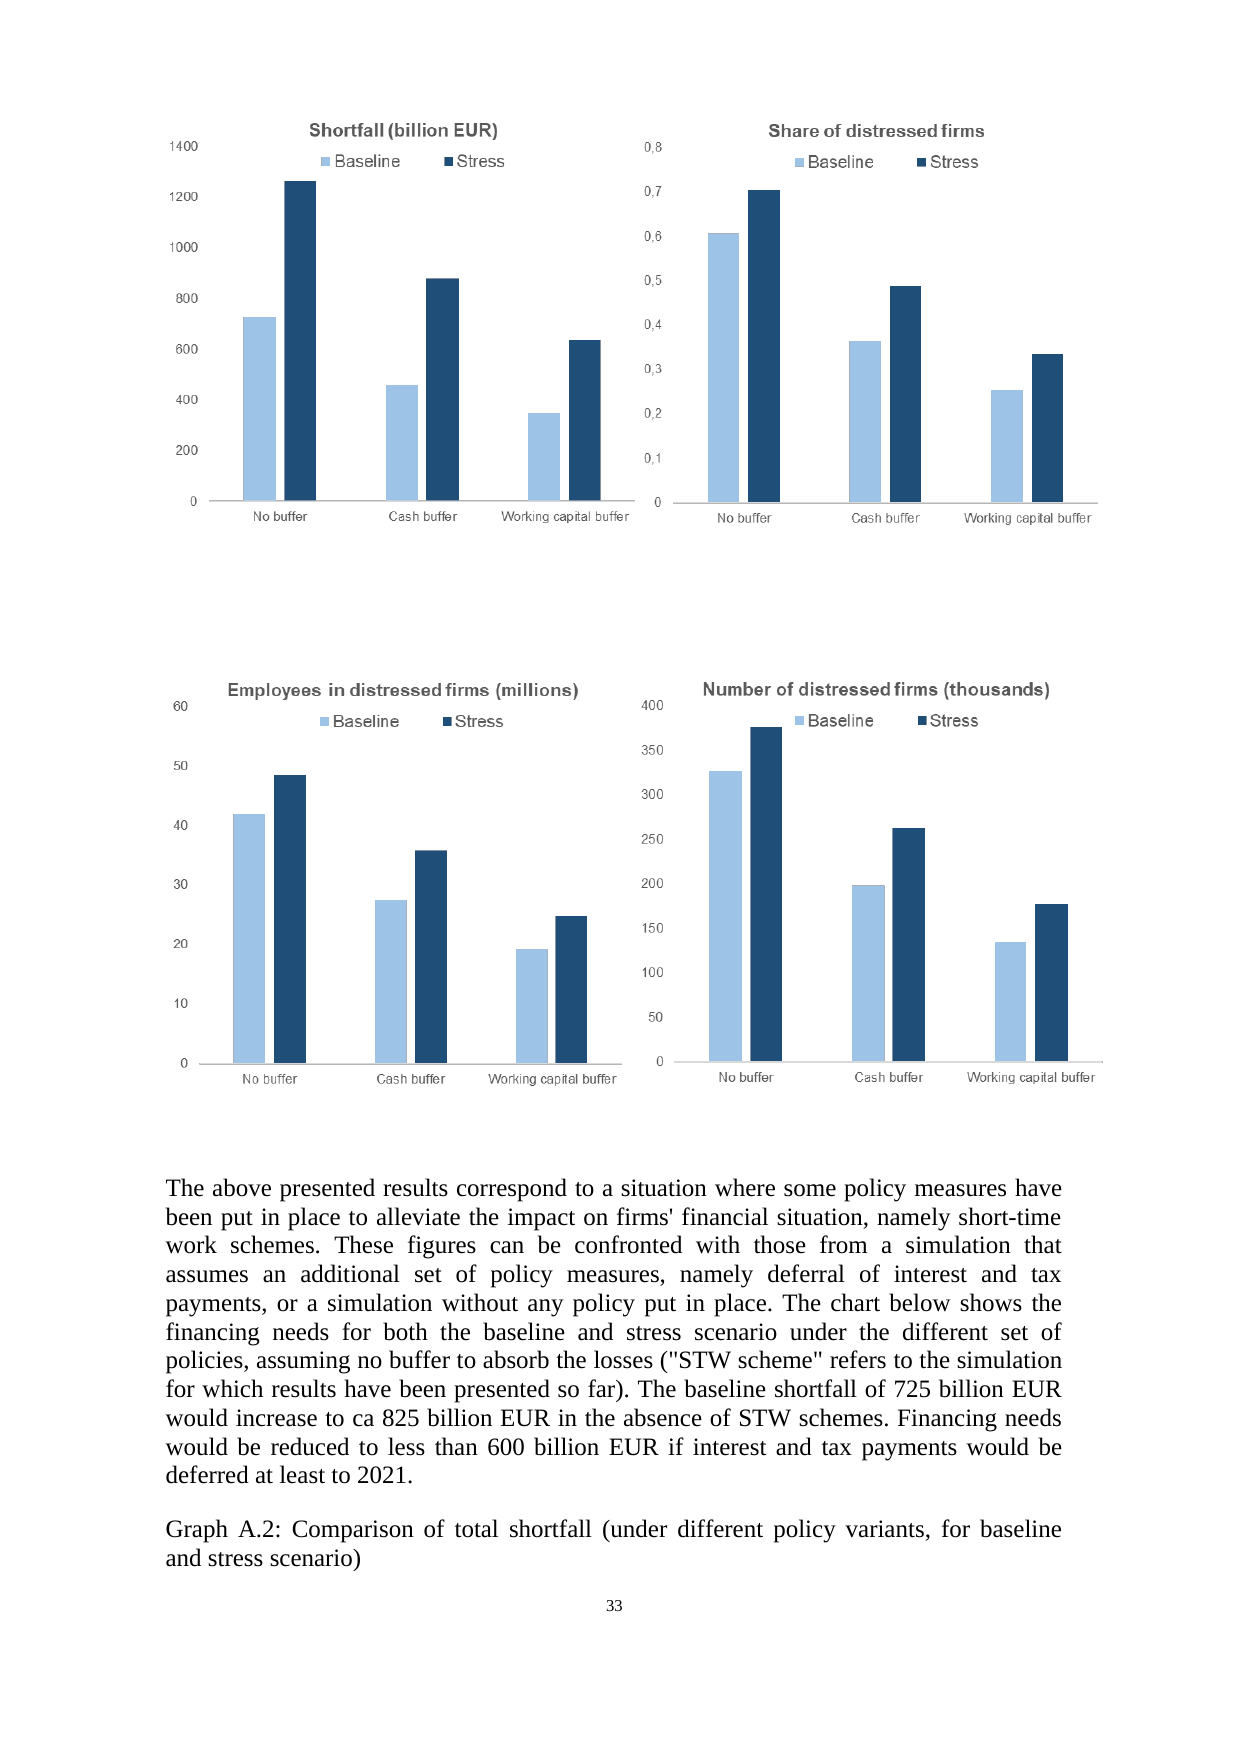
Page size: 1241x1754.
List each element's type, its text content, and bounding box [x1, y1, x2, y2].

picture [165, 106, 1114, 534]
text Graph A.2: Comparison of total shortfall (under different policy variants, for baseline and stress scenario) [165, 1514, 1063, 1572]
picture [165, 665, 1114, 1095]
text The above presented results correspond to a situation where some policy measures have been put in place to alleviate the impact on firms' financial situation, namely short-time work schemes. These figures can be confronted with those from a simulation that assumes an additional set of policy measures, namely deferral of interest and tax payments, or a simulation without any policy put in place. The chart below shows the financing needs for both the baseline and stress scenario under the different set of policies, assuming no buffer to absorb the losses ("STW scheme" refers to the simulation for which results have been presented so far). The baseline shortfall of 725 billion EUR would increase to ca 825 billion EUR in the absence of STW schemes. Financing needs would be reduced to less than 600 billion EUR if interest and tax payments would be deferred at least to 2021. [165, 1173, 1063, 1489]
